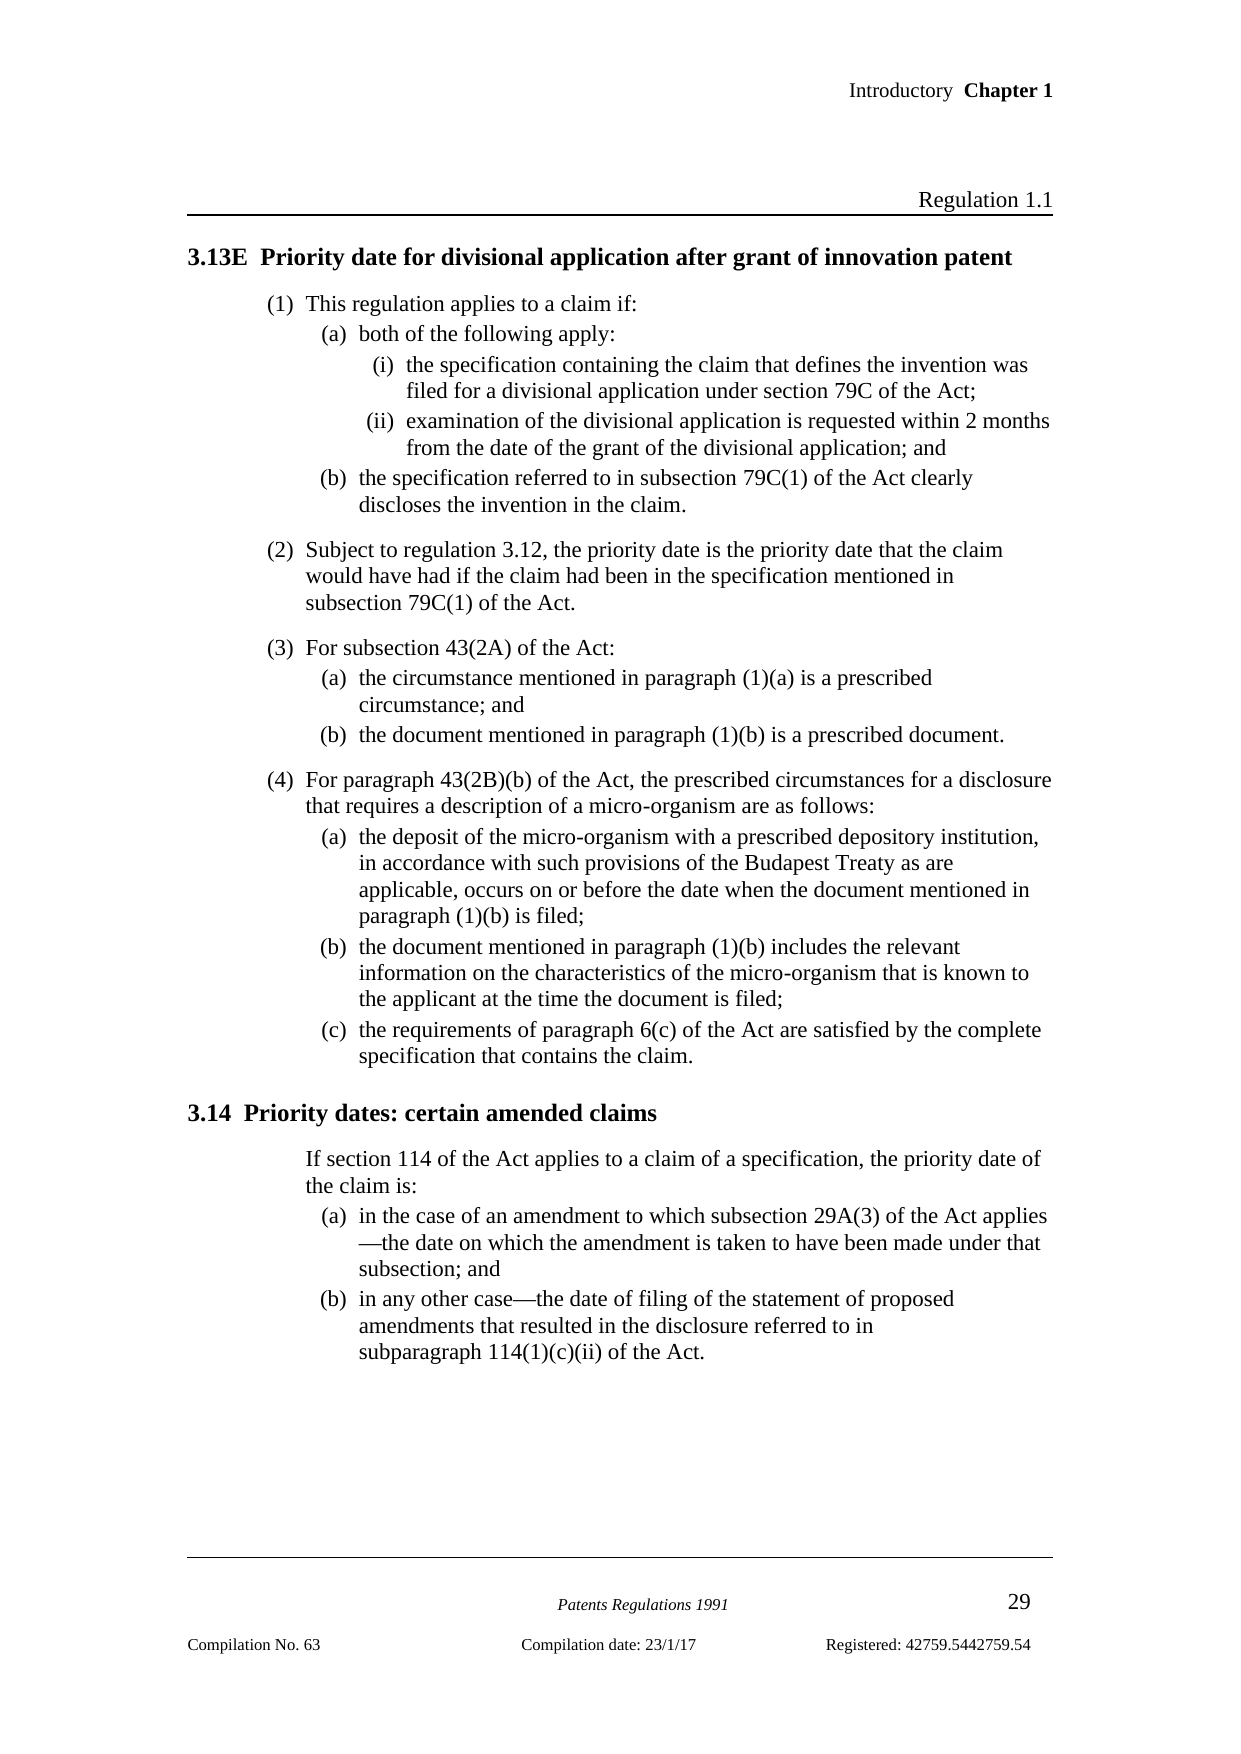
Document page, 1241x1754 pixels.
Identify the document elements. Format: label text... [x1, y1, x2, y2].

text (b) the specification referred to in subsection 79C(1) of the Act clearly discloses the invention in the claim. [187, 464, 1053, 517]
text (i) the specification containing the claim that defines the invention was filed for a divisional application under section 79C of the Act; [187, 351, 1053, 403]
text (1) This regulation applies to a claim if: [187, 290, 1053, 316]
text If section 114 of the Act applies to a claim of a specification, the priority date of the claim is: [187, 1145, 1053, 1198]
text (a) the circumstance mentioned in paragraph (1)(a) is a prescribed circumstance; and [187, 664, 1053, 717]
text (4) For paragraph 43(2B)(b) of the Act, the prescribed circumstances for a disclosure that requires a description of a micro-organism are as follows: [187, 766, 1053, 819]
text (a) the deposit of the micro-organism with a prescribed depository institution, in accordance with such provisions of the Budapest Treaty as are applicable, occurs on or before the date when the document mentioned in paragraph (1)(b) is filed; [187, 823, 1053, 928]
text (a) both of the following apply: [187, 320, 1053, 347]
text (b) the document mentioned in paragraph (1)(b) is a prescribed document. [187, 721, 1053, 747]
text (b) the document mentioned in paragraph (1)(b) includes the relevant information on the characteristics of the micro-organism that is known to the applicant at the time the document is filed; [187, 933, 1053, 1012]
text 3.13E Priority date for divisional application after grant of innovation patent [187, 242, 1053, 271]
text (2) Subject to regulation 3.12, the priority date is the priority date that the claim would have had if the claim had been in the specification mentioned in subsection 79C(1) of the Act. [187, 536, 1053, 615]
text 3.14 Priority dates: certain amended claims [187, 1098, 1053, 1127]
text (b) in any other case—the date of filing of the statement of proposed amendments that resulted in the disclosure referred to in subparagraph 114(1)(c)(ii) of the Act. [187, 1285, 1053, 1364]
text (ii) examination of the divisional application is requested within 2 months from the date of the grant of the divisional application; and [187, 408, 1053, 460]
text (a) in the case of an amendment to which subsection 29A(3) of the Act applies—the date on which the amendment is taken to have been made under that subsection; and [187, 1202, 1053, 1281]
text (c) the requirements of paragraph 6(c) of the Act are satisfied by the complete specification that contains the claim. [187, 1016, 1053, 1069]
text (3) For subsection 43(2A) of the Act: [187, 634, 1053, 660]
